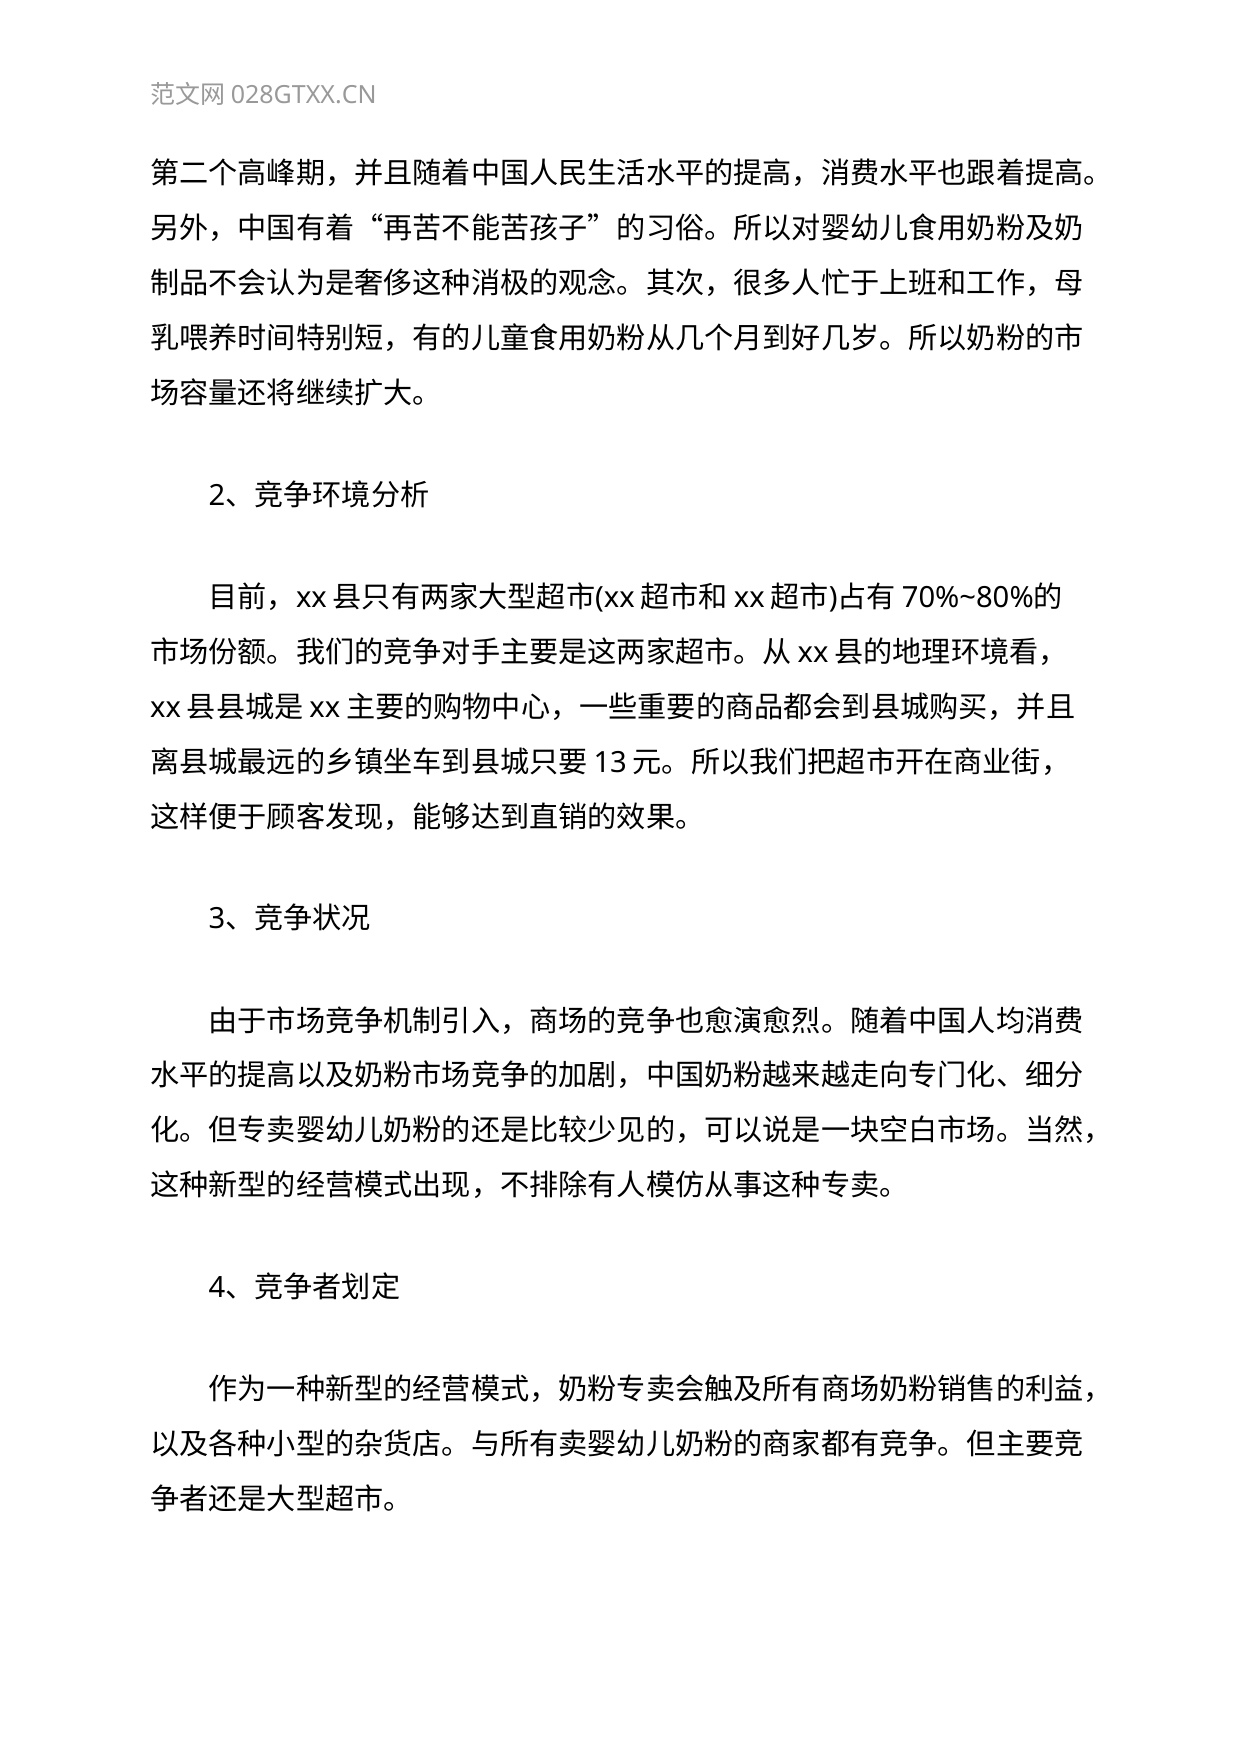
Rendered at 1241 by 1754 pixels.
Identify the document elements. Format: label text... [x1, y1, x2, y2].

text 2、竞争环境分析 [150, 471, 1090, 514]
text 作为一种新型的经营模式，奶粉专卖会触及所有商场奶粉销售的利益，以及各种小型的杂货店。与所有卖婴幼儿奶粉的商家都有竞争。但主要竞争者还是大型超市。 [150, 1366, 1090, 1518]
text 4、竞争者划定 [150, 1263, 1090, 1306]
text 目前，xx县只有两家大型超市(xx超市和xx超市)占有70%~80%的市场份额。我们的竞争对手主要是这两家超市。从xx县的地理环境看，xx县县城是xx主要的购物中心，一些重要的商品都会到县城购买，并且离县城最远的乡镇坐车到县城只要13元。所以我们把超市开在商业街，这样便于顾客发现，能够达到直销的效果。 [150, 573, 1090, 836]
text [150, 150, 1090, 412]
text 由于市场竞争机制引入，商场的竞争也愈演愈烈。随着中国人均消费水平的提高以及奶粉市场竞争的加剧，中国奶粉越来越走向专门化、细分化。但专卖婴幼儿奶粉的还是比较少见的，可以说是一块空白市场。当然，这种新型的经营模式出现，不排除有人模仿从事这种专卖。 [150, 997, 1090, 1204]
text 3、竞争状况 [150, 895, 1090, 937]
